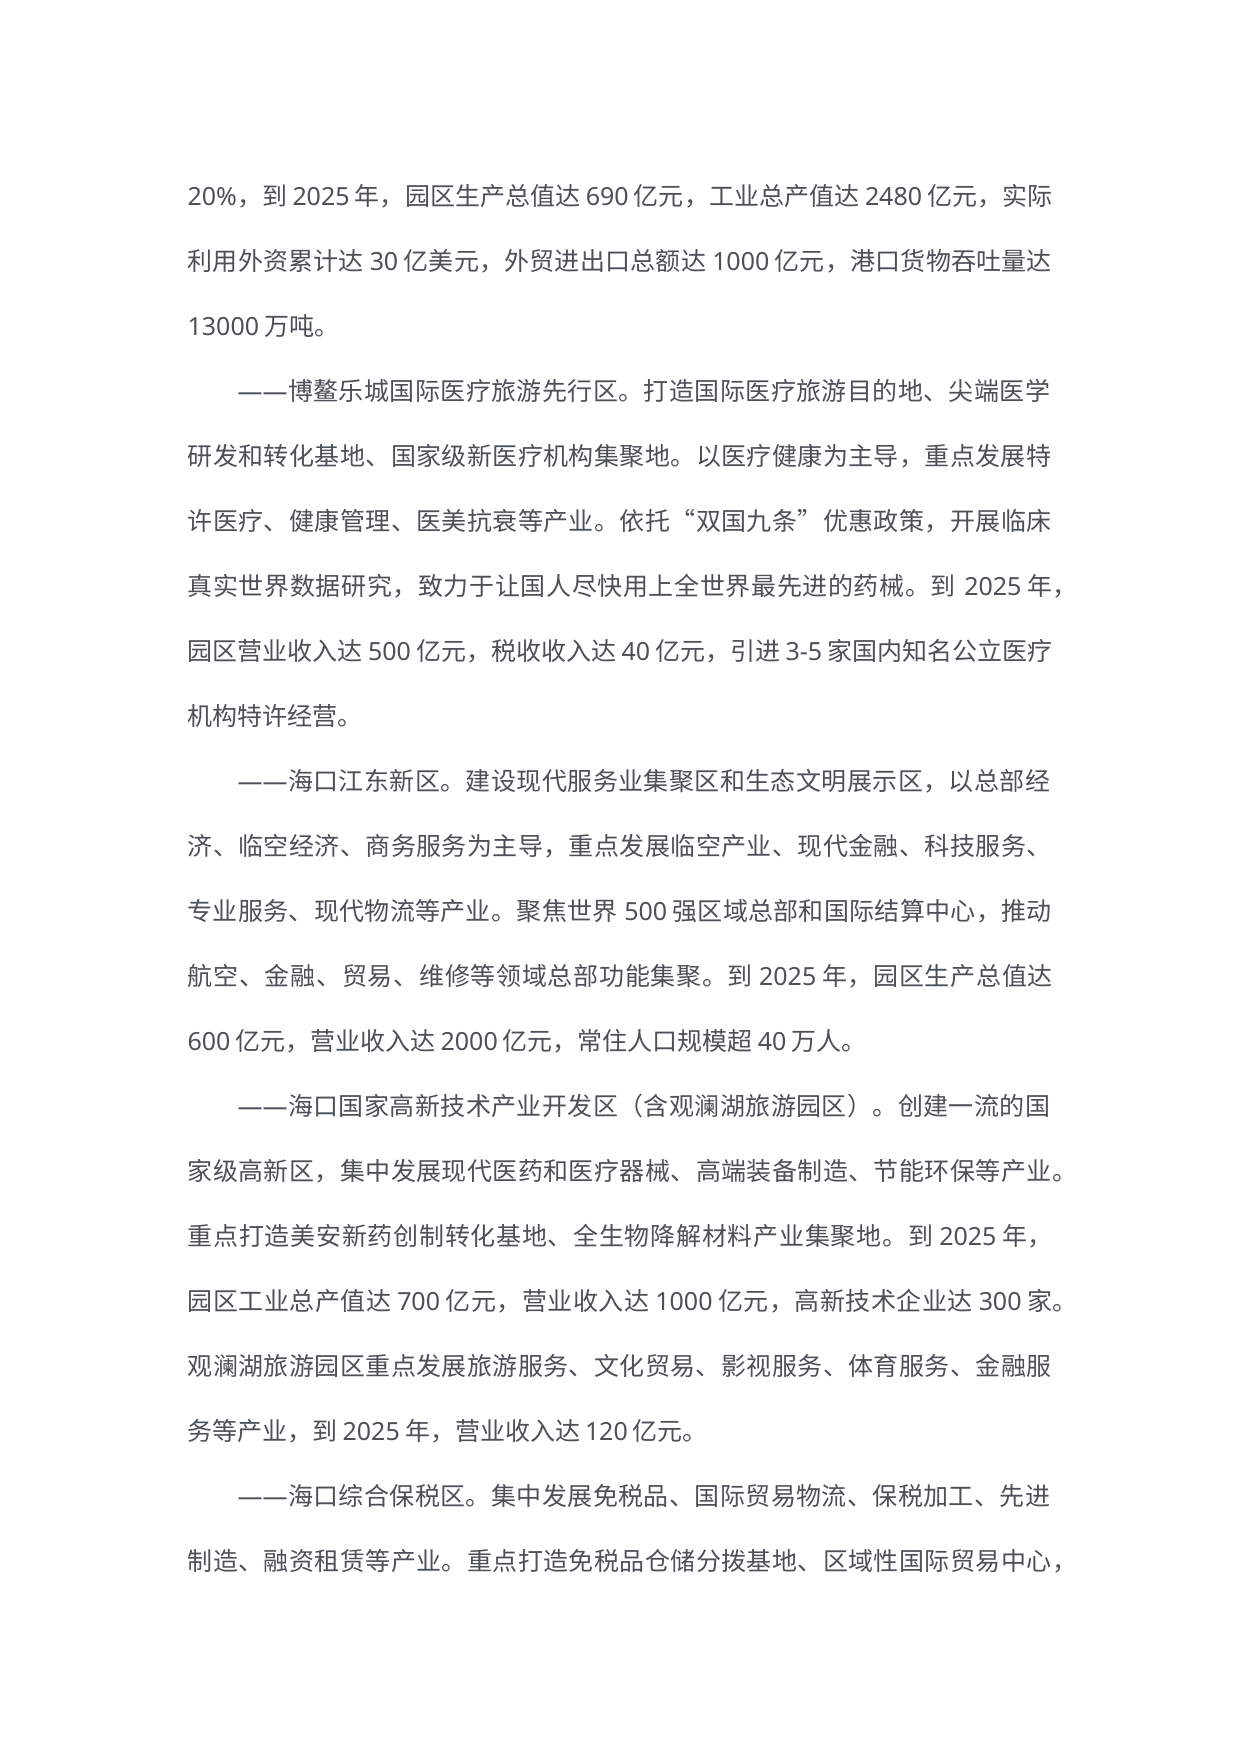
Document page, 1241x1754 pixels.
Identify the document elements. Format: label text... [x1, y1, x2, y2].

text ——海口国家高新技术产业开发区（含观澜湖旅游园区）。创建一流的国家级高新区，集中发展现代医药和医疗器械、高端装备制造、节能环保等产业。重点打造美安新药创制转化基地、全生物降解材料产业集聚地。到2025年，园区工业总产值达700亿元，营业收入达1000亿元，高新技术企业达300家。观澜湖旅游园区重点发展旅游服务、文化贸易、影视服务、体育服务、金融服务等产业，到2025年，营业收入达120亿元。 [187, 1072, 1053, 1462]
text ——博鳌乐城国际医疗旅游先行区。打造国际医疗旅游目的地、尖端医学研发和转化基地、国家级新医疗机构集聚地。以医疗健康为主导，重点发展特许医疗、健康管理、医美抗衰等产业。依托“双国九条”优惠政策，开展临床真实世界数据研究，致力于让国人尽快用上全世界最先进的药械。到2025年，园区营业收入达500亿元，税收收入达40亿元，引进3-5家国内知名公立医疗机构特许经营。 [187, 357, 1053, 747]
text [187, 162, 1053, 357]
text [187, 1462, 1053, 1592]
text ——海口江东新区。建设现代服务业集聚区和生态文明展示区，以总部经济、临空经济、商务服务为主导，重点发展临空产业、现代金融、科技服务、专业服务、现代物流等产业。聚焦世界500强区域总部和国际结算中心，推动航空、金融、贸易、维修等领域总部功能集聚。到2025年，园区生产总值达600亿元，营业收入达2000亿元，常住人口规模超40万人。 [187, 747, 1053, 1072]
